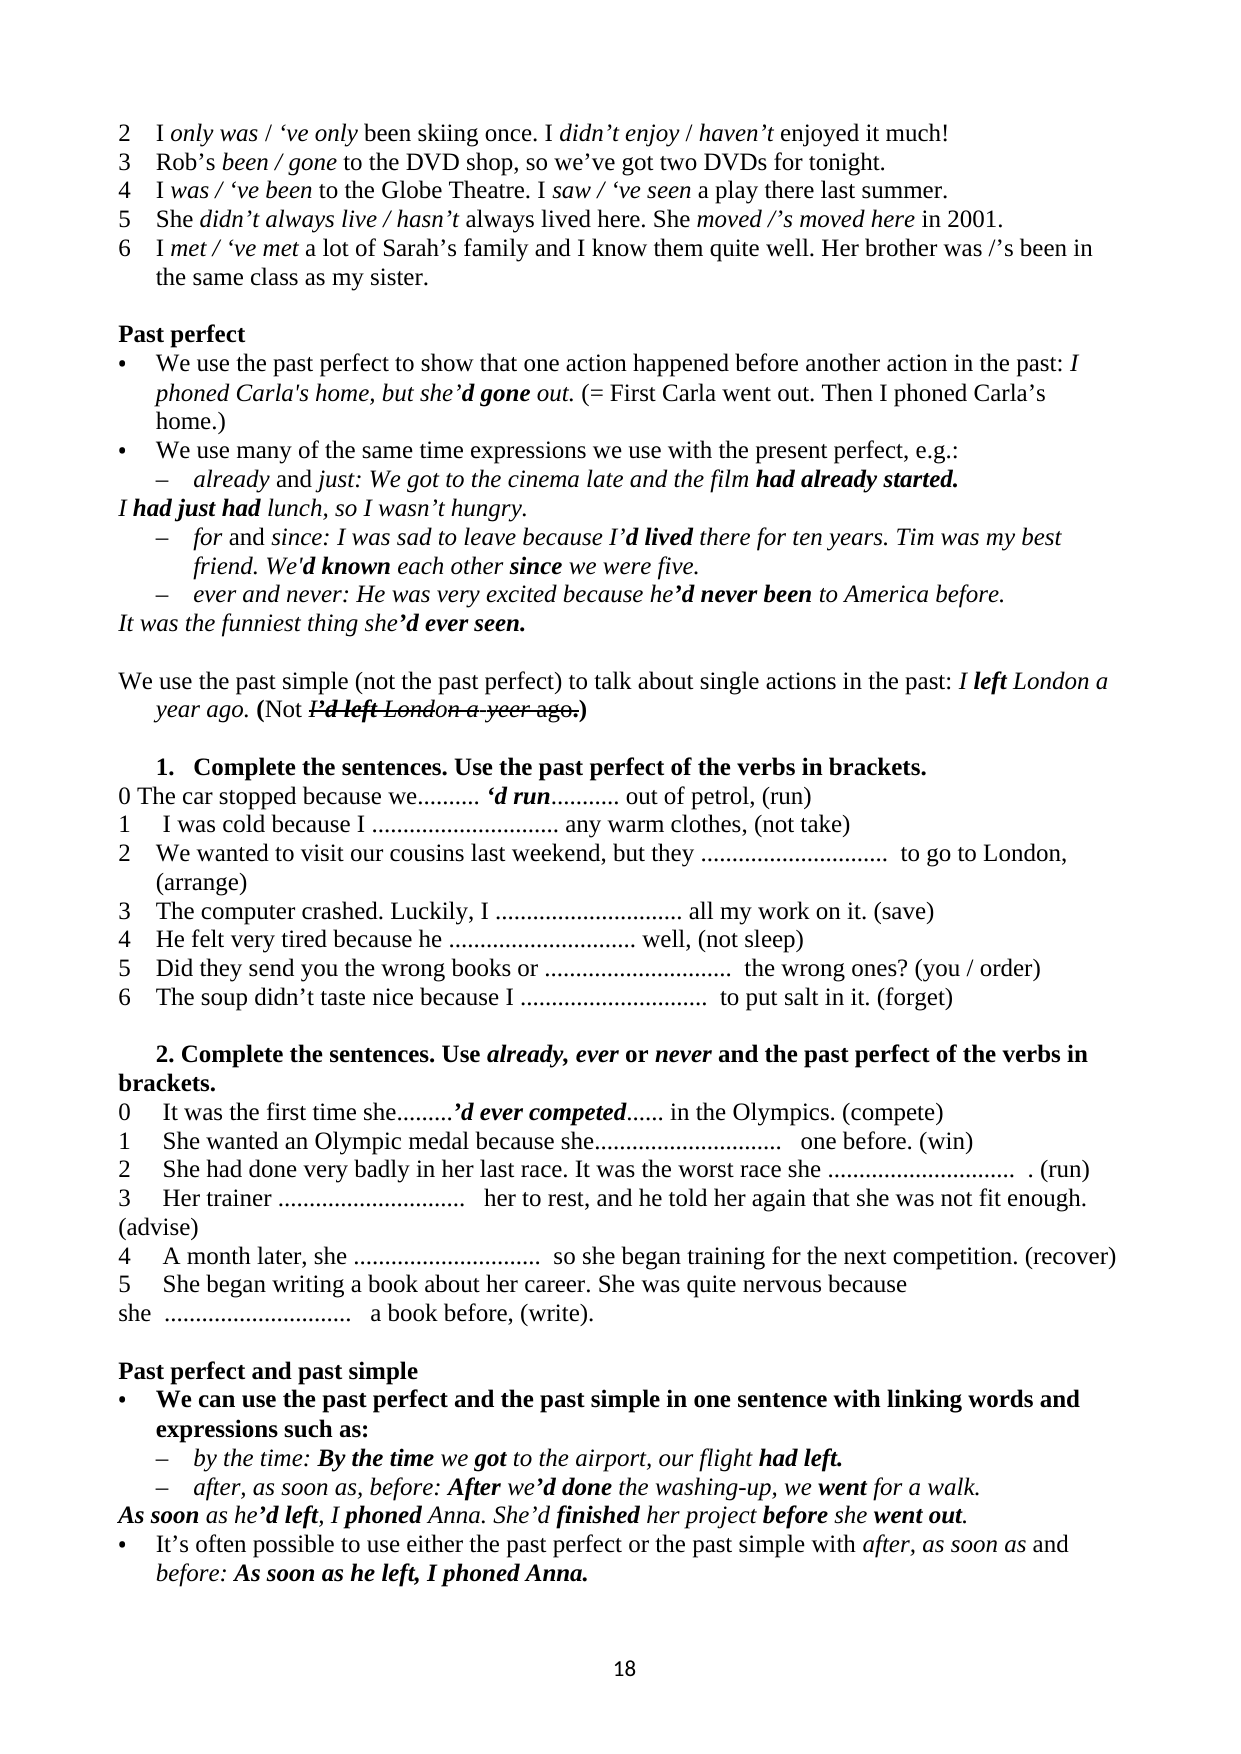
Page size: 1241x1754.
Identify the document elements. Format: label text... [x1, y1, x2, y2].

list She wanted an Olympic medal because she.............................. one before. (win) [118, 1126, 1122, 1154]
list It’s often possible to use either the past perfect or the past simple with after, as soon as and before: As soon as he left, I phoned Anna. [118, 1529, 1122, 1587]
list He felt very tired because he .............................. well, (not sleep) [118, 924, 1122, 953]
list I was / ‘ve been to the Globe Theatre. I saw / ‘ve seen a play there last summer. [118, 176, 1122, 204]
list ever and never: He was very excited because he’d never been to America before. [156, 579, 1122, 608]
list We wanted to visit our cousins last weekend, but they .............................. to go to London, (arrange) [118, 838, 1122, 896]
list A month later, she .............................. so she began training for the next competition. (recover) [118, 1241, 1122, 1269]
list already and just: We got to the cinema late and the film had already started. [156, 464, 1122, 493]
list Did they send you the wrong books or .............................. the wrong ones? (you / order) [118, 953, 1122, 982]
text 2. Complete the sentences. Use already, ever or never and the past perfect of the verbs in brackets. [118, 1039, 1122, 1097]
list We use the past perfect to show that one action happened before another action in the past: I phoned Carla's home, but she’d gone out. (= First Carla went out. Then I phoned Carla’s home.) [118, 348, 1122, 435]
text As soon as he’d left, I phoned Anna. She’d finished her project before she went out. [118, 1500, 1122, 1529]
list by the time: By the time we got to the airport, our flight had left. [156, 1443, 1122, 1472]
list Her trainer .............................. her to rest, and he told her again that she was not fit enough. (advise) [118, 1183, 1122, 1241]
list after, as soon as, before: After we’d done the washing-up, we went for a walk. [156, 1472, 1122, 1500]
text We use the past simple (not the past perfect) to talk about single actions in the past: I left London a year ago. (Not I’d left London a-yeer ago.) [118, 666, 1122, 723]
list I only was / ‘ve only been skiing once. I didn’t enjoy / haven’t enjoyed it much! [118, 118, 1122, 147]
list The soup didn’t taste nice because I .............................. to put salt in it. (forget) [118, 982, 1122, 1011]
list I met / ‘ve met a lot of Sarah’s family and I know them quite well. Her brother was /’s been in the same class as my sister. [118, 233, 1122, 291]
text I had just had lunch, so I wasn’t hungry. [118, 493, 1122, 522]
list She began writing a book about her career. She was quite nervous because she .............................. a book before, (write). [118, 1269, 1122, 1327]
text It was the funniest thing she’d ever seen. [118, 608, 1122, 637]
list She had done very badly in her last race. It was the worst race she .............................. . (run) [118, 1154, 1122, 1183]
list We can use the past perfect and the past simple in one sentence with linking words and expressions such as: [118, 1384, 1122, 1443]
list We use many of the same time expressions we use with the present perfect, e.g.: [118, 435, 1122, 464]
list Complete the sentences. Use the past perfect of the verbs in brackets. [156, 752, 1122, 781]
list for and since: I was sad to leave because I’d lived there for ten years. Tim was my best friend. We'd known each other since we were five. [156, 522, 1122, 579]
text Past perfect and past simple [118, 1356, 1122, 1384]
list Rob’s been / gone to the DVD shop, so we’ve got two DVDs for tonight. [118, 147, 1122, 176]
text 0 The car stopped because we.......... ‘d run........... out of petrol, (run) [118, 781, 1122, 809]
list The computer crashed. Luckily, I .............................. all my work on it. (save) [118, 896, 1122, 924]
text Past perfect [118, 319, 1122, 348]
list She didn’t always live / hasn’t always lived here. She moved /’s moved here in 2001. [118, 204, 1122, 233]
list I was cold because I .............................. any warm clothes, (not take) [118, 809, 1122, 838]
text 0 It was the first time she.........’d ever competed...... in the Olympics. (compete) [118, 1097, 1122, 1126]
